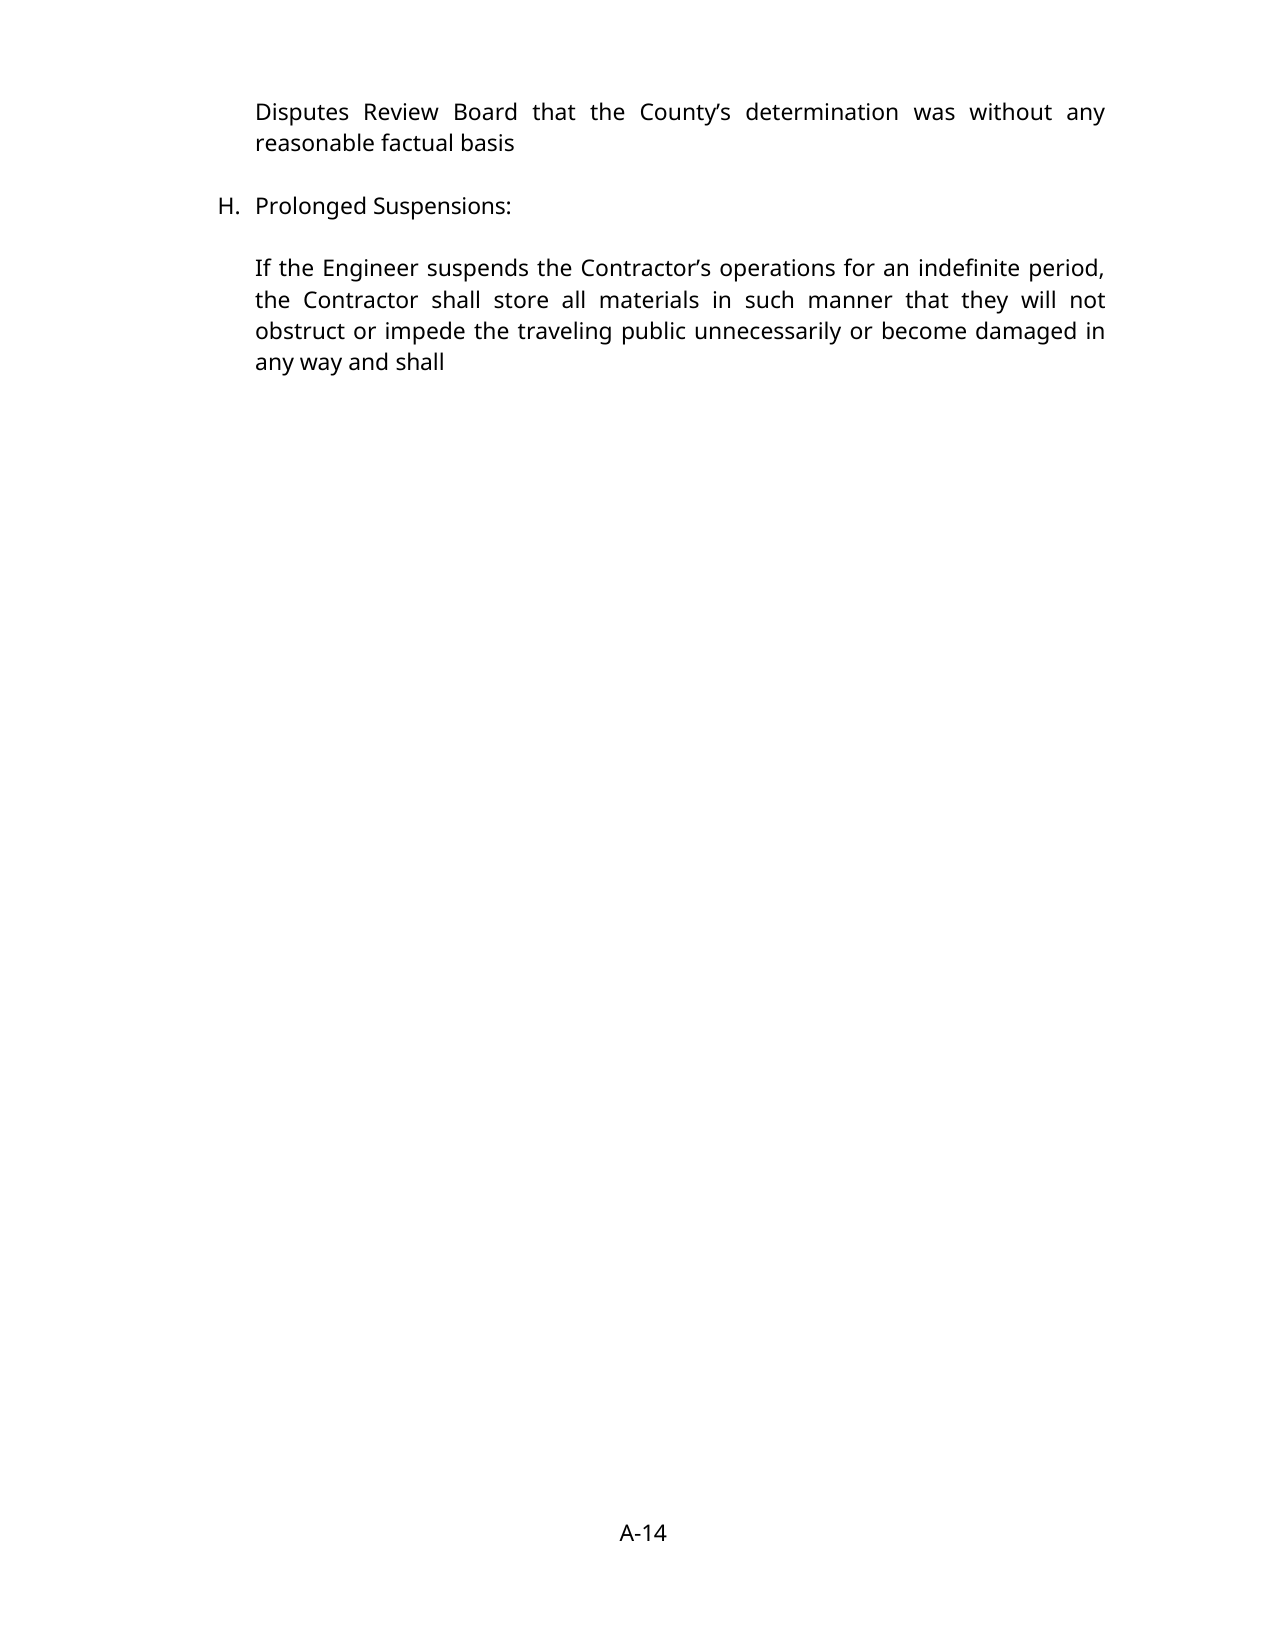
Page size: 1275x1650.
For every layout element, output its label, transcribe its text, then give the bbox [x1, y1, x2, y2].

text If the Engineer suspends the Contractor’s operations for an indefinite period, the Contractor shall store all materials in such manner that they will not obstruct or impede the traveling public unnecessarily or become damaged in any way and shall [255, 252, 1106, 377]
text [255, 96, 1106, 158]
list Prolonged Suspensions: [217, 190, 1239, 221]
